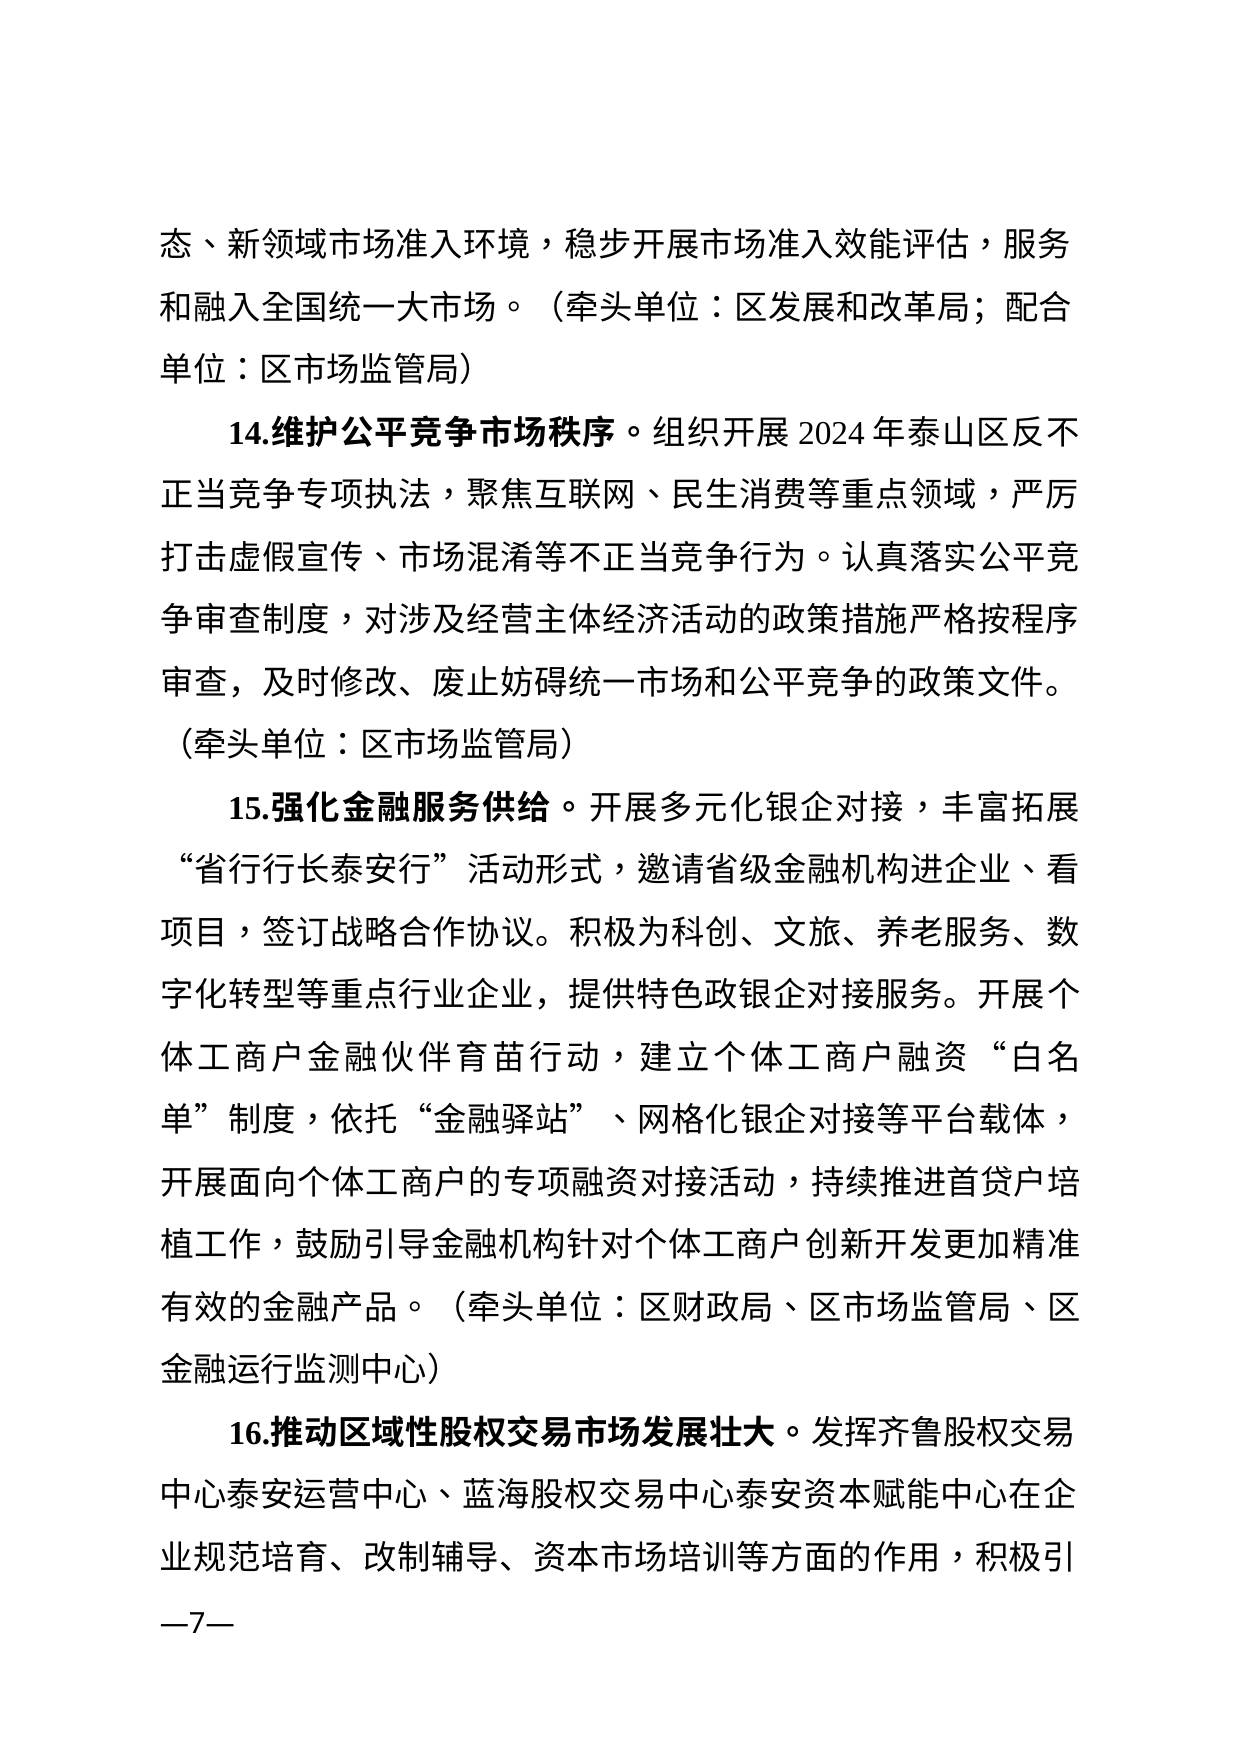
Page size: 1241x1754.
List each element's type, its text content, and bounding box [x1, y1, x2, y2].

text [159, 207, 1072, 394]
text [159, 1394, 1076, 1582]
text 14.维护公平竞争市场秩序。组织开展2024年泰山区反不正当竞争专项执法，聚焦互联网、民生消费等重点领域，严厉打击虚假宣传、市场混淆等不正当竞争行为。认真落实公平竞争审查制度，对涉及经营主体经济活动的政策措施严格按程序审查，及时修改、废止妨碍统一市场和公平竞争的政策文件。（牵头单位：区市场监管局） [160, 394, 1079, 769]
text 15.强化金融服务供给。开展多元化银企对接，丰富拓展“省行行长泰安行”活动形式，邀请省级金融机构进企业、看项目，签订战略合作协议。积极为科创、文旅、养老服务、数字化转型等重点行业企业，提供特色政银企对接服务。开展个体工商户金融伙伴育苗行动，建立个体工商户融资“白名单”制度，依托“金融驿站”、网格化银企对接等平台载体，开展面向个体工商户的专项融资对接活动，持续推进首贷户培植工作，鼓励引导金融机构针对个体工商户创新开发更加精准有效的金融产品。（牵头单位：区财政局、区市场监管局、区金融运行监测中心） [160, 769, 1081, 1394]
